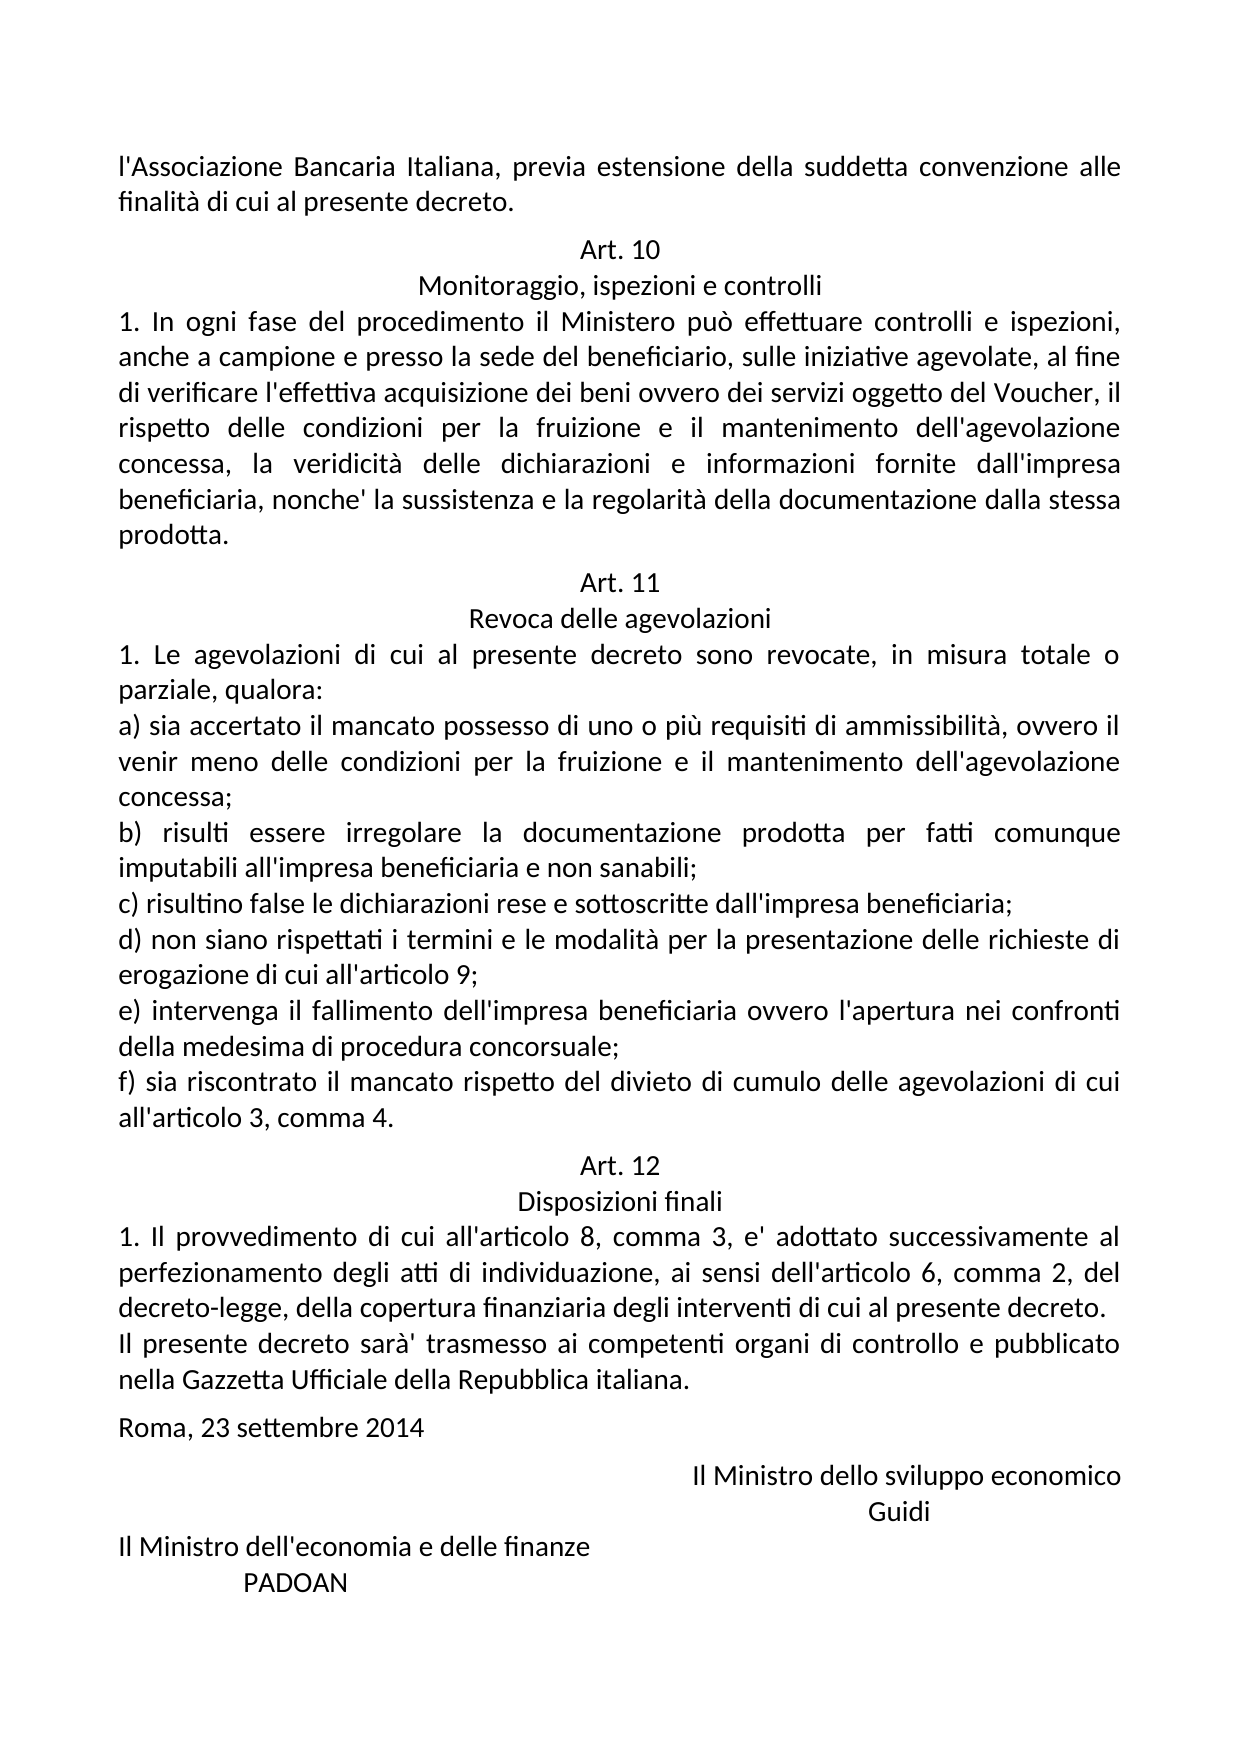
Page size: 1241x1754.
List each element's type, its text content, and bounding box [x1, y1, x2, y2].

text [118, 148, 1122, 219]
text Art. 11 [118, 564, 1122, 600]
text Disposizioni finali [118, 1183, 1122, 1218]
text Roma, 23 settembre 2014 [118, 1409, 1122, 1444]
text c) risultino false le dichiarazioni rese e sottoscritte dall'impresa beneficiaria; [118, 885, 1122, 921]
text Il Ministro dello sviluppo economico [118, 1457, 1122, 1493]
text a) sia accertato il mancato possesso di uno o più requisiti di ammissibilità, ovvero il venir meno delle condizioni per la fruizione e il mantenimento dell'agevolazione concessa; [118, 707, 1122, 814]
text Il presente decreto sarà' trasmesso ai competenti organi di controllo e pubblicato nella Gazzetta Ufficiale della Repubblica italiana. [118, 1325, 1122, 1396]
text 1. In ogni fase del procedimento il Ministero può effettuare controlli e ispezioni, anche a campione e presso la sede del beneficiario, sulle iniziative agevolate, al fine di verificare l'effettiva acquisizione dei beni ovvero dei servizi oggetto del Voucher, il rispetto delle condizioni per la fruizione e il mantenimento dell'agevolazione concessa, la veridicità delle dichiarazioni e informazioni fornite dall'impresa beneficiaria, nonche' la sussistenza e la regolarità della documentazione dalla stessa prodotta. [118, 303, 1122, 552]
text Art. 12 [118, 1147, 1122, 1183]
text Monitoraggio, ispezioni e controlli [118, 267, 1122, 303]
text PADOAN [118, 1564, 1122, 1599]
text Guidi [118, 1493, 1122, 1528]
text b) risulti essere irregolare la documentazione prodotta per fatti comunque imputabili all'impresa beneficiaria e non sanabili; [118, 814, 1122, 885]
text Art. 10 [118, 231, 1122, 267]
text Il Ministro dell'economia e delle finanze [118, 1528, 1122, 1564]
text e) intervenga il fallimento dell'impresa beneficiaria ovvero l'apertura nei confronti della medesima di procedura concorsuale; [118, 992, 1122, 1063]
text Revoca delle agevolazioni [118, 600, 1122, 636]
text d) non siano rispettati i termini e le modalità per la presentazione delle richieste di erogazione di cui all'articolo 9; [118, 921, 1122, 992]
text f) sia riscontrato il mancato rispetto del divieto di cumulo delle agevolazioni di cui all'articolo 3, comma 4. [118, 1063, 1122, 1134]
text 1. Le agevolazioni di cui al presente decreto sono revocate, in misura totale o parziale, qualora: [118, 636, 1122, 707]
text 1. Il provvedimento di cui all'articolo 8, comma 3, e' adottato successivamente al perfezionamento degli atti di individuazione, ai sensi dell'articolo 6, comma 2, del decreto-legge, della copertura finanziaria degli interventi di cui al presente decreto. [118, 1218, 1122, 1325]
